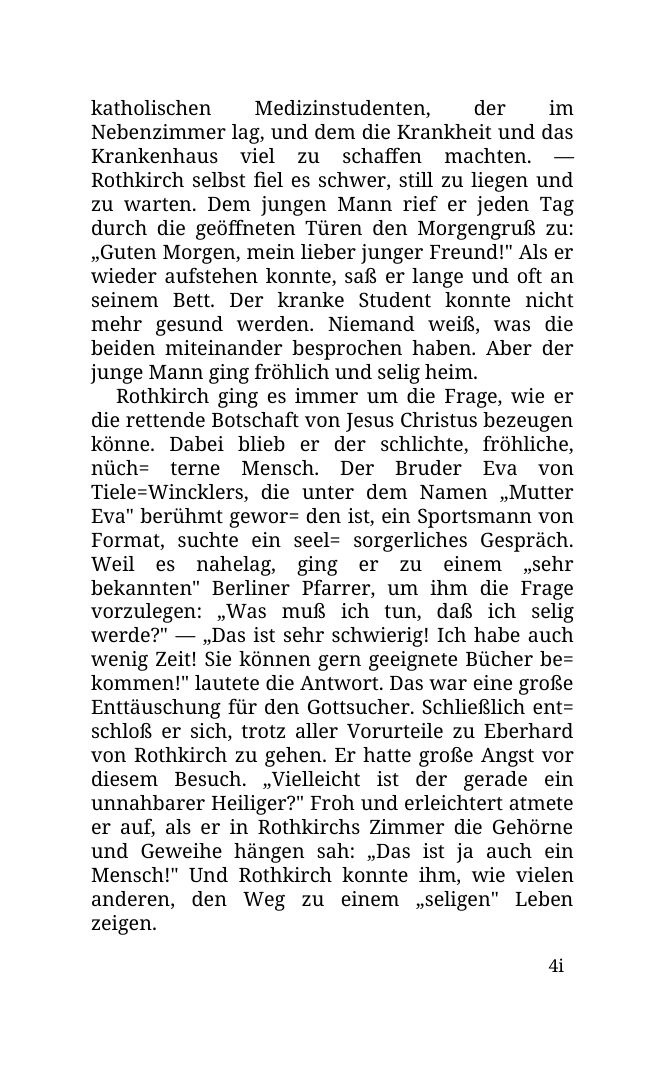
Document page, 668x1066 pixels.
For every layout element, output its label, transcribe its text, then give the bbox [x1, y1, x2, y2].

text 4i [548, 959, 564, 976]
text Rothkirch ging es immer um die Frage, wie er die rettende Botschaft von Jesus Christus bezeugen könne. Dabei blieb er der schlichte, fröhliche, nüch= terne Mensch. Der Bruder Eva von Tiele=Wincklers, die unter dem Namen „Mutter Eva" berühmt gewor= den ist, ein Sportsmann von Format, suchte ein seel= sorgerliches Gespräch. Weil es nahelag, ging er zu einem „sehr bekannten" Berliner Pfarrer, um ihm die Frage vorzulegen: „Was muß ich tun, daß ich selig werde?" — „Das ist sehr schwierig! Ich habe auch wenig Zeit! Sie können gern geeignete Bücher be= kommen!" lautete die Antwort. Das war eine große Enttäuschung für den Gottsucher. Schließlich ent= schloß er sich, trotz aller Vorurteile zu Eberhard von Rothkirch zu gehen. Er hatte große Angst vor diesem Besuch. „Vielleicht ist der gerade ein unnahbarer Heiliger?" Froh und erleichtert atmete er auf, als er in Rothkirchs Zimmer die Gehörne und Geweihe hängen sah: „Das ist ja auch ein Mensch!" Und Rothkirch konnte ihm, wie vielen anderen, den Weg zu einem „seligen" Leben zeigen. [91, 384, 574, 935]
text katholischen Medizinstudenten, der im Nebenzimmer lag, und dem die Krankheit und das Krankenhaus viel zu schaffen machten. — Rothkirch selbst fiel es schwer, still zu liegen und zu warten. Dem jungen Mann rief er jeden Tag durch die geöffneten Türen den Morgengruß zu: „Guten Morgen, mein lieber junger Freund!" Als er wieder aufstehen konnte, saß er lange und oft an seinem Bett. Der kranke Student konnte nicht mehr gesund werden. Niemand weiß, was die beiden miteinander besprochen haben. Aber der junge Mann ging fröhlich und selig heim. [91, 97, 574, 384]
